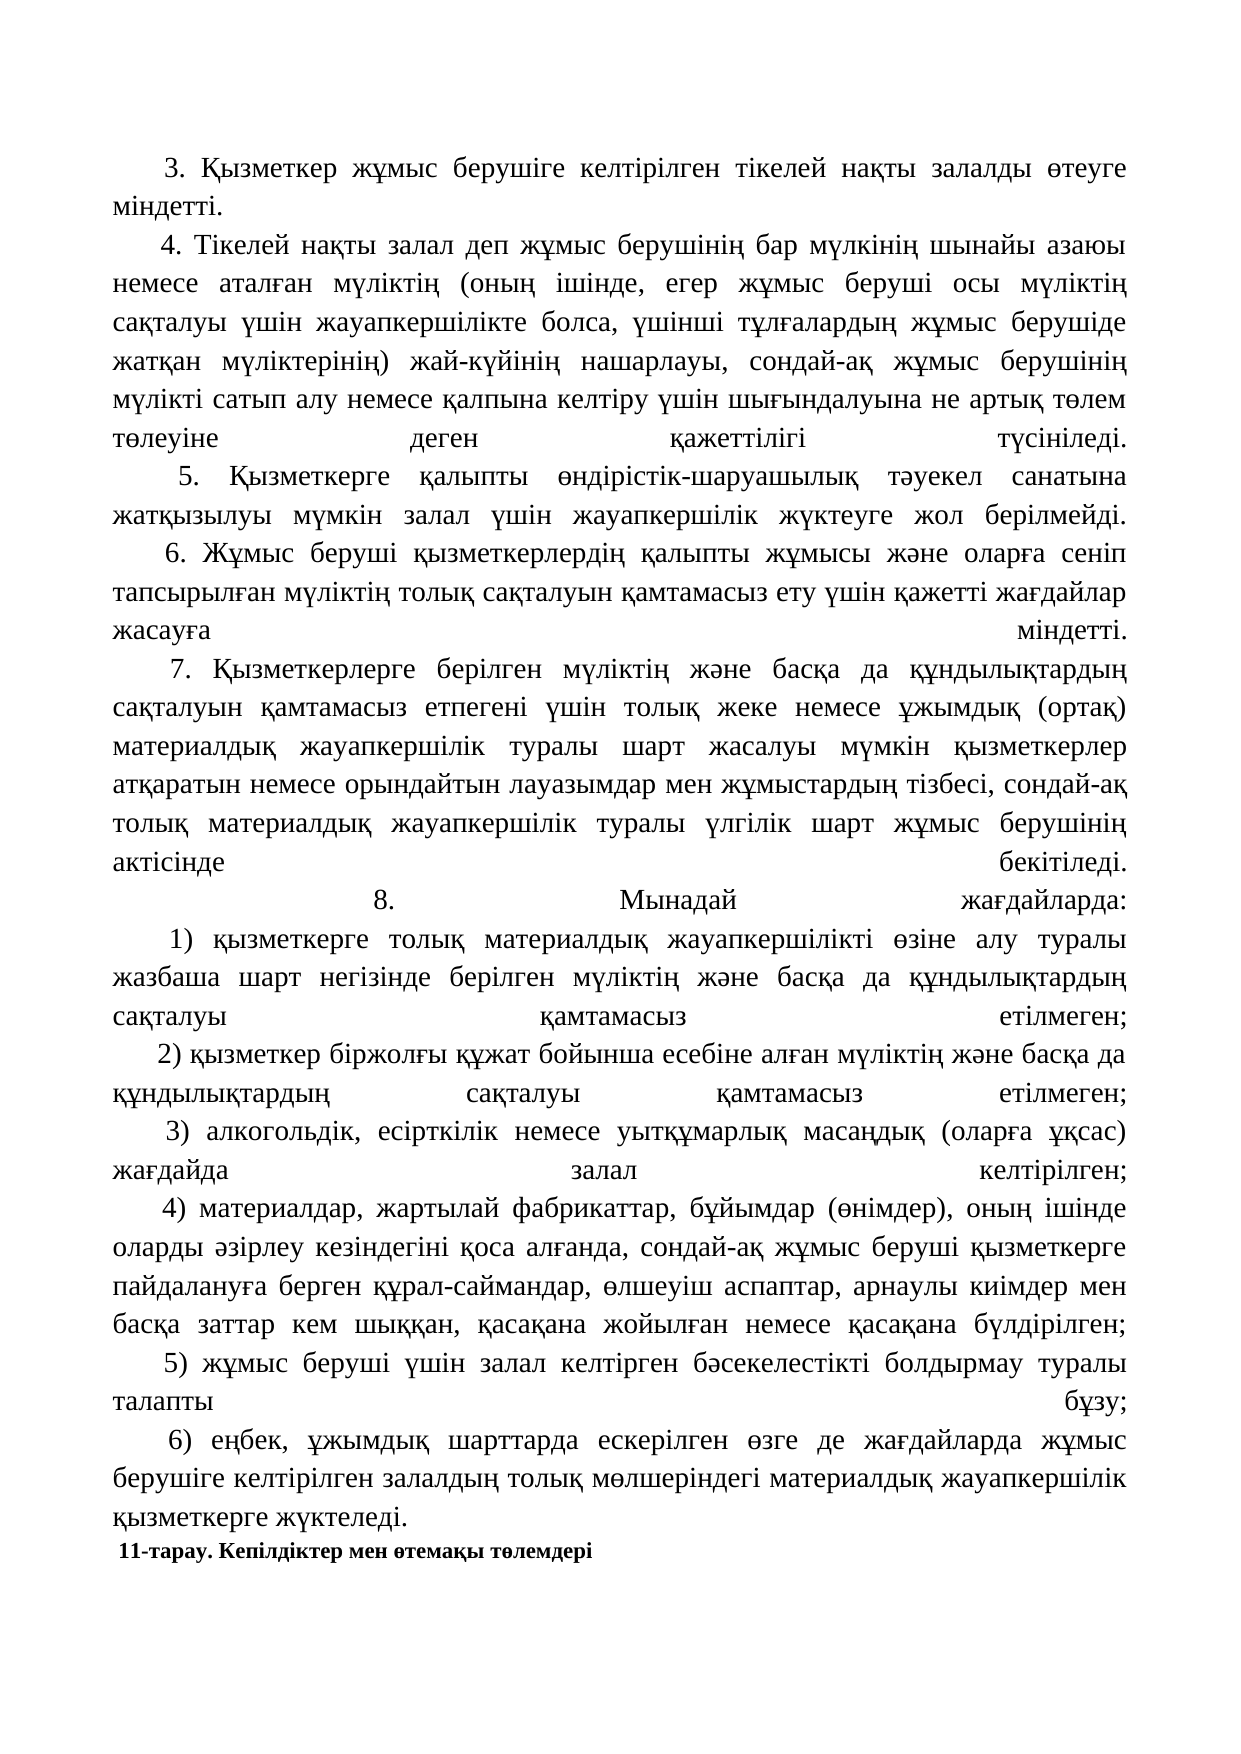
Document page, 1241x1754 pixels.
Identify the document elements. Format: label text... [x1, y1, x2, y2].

text 11-тарау. Кепілдіктер мен өтемақы төлемдері [112, 1537, 1128, 1564]
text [112, 150, 1128, 1532]
